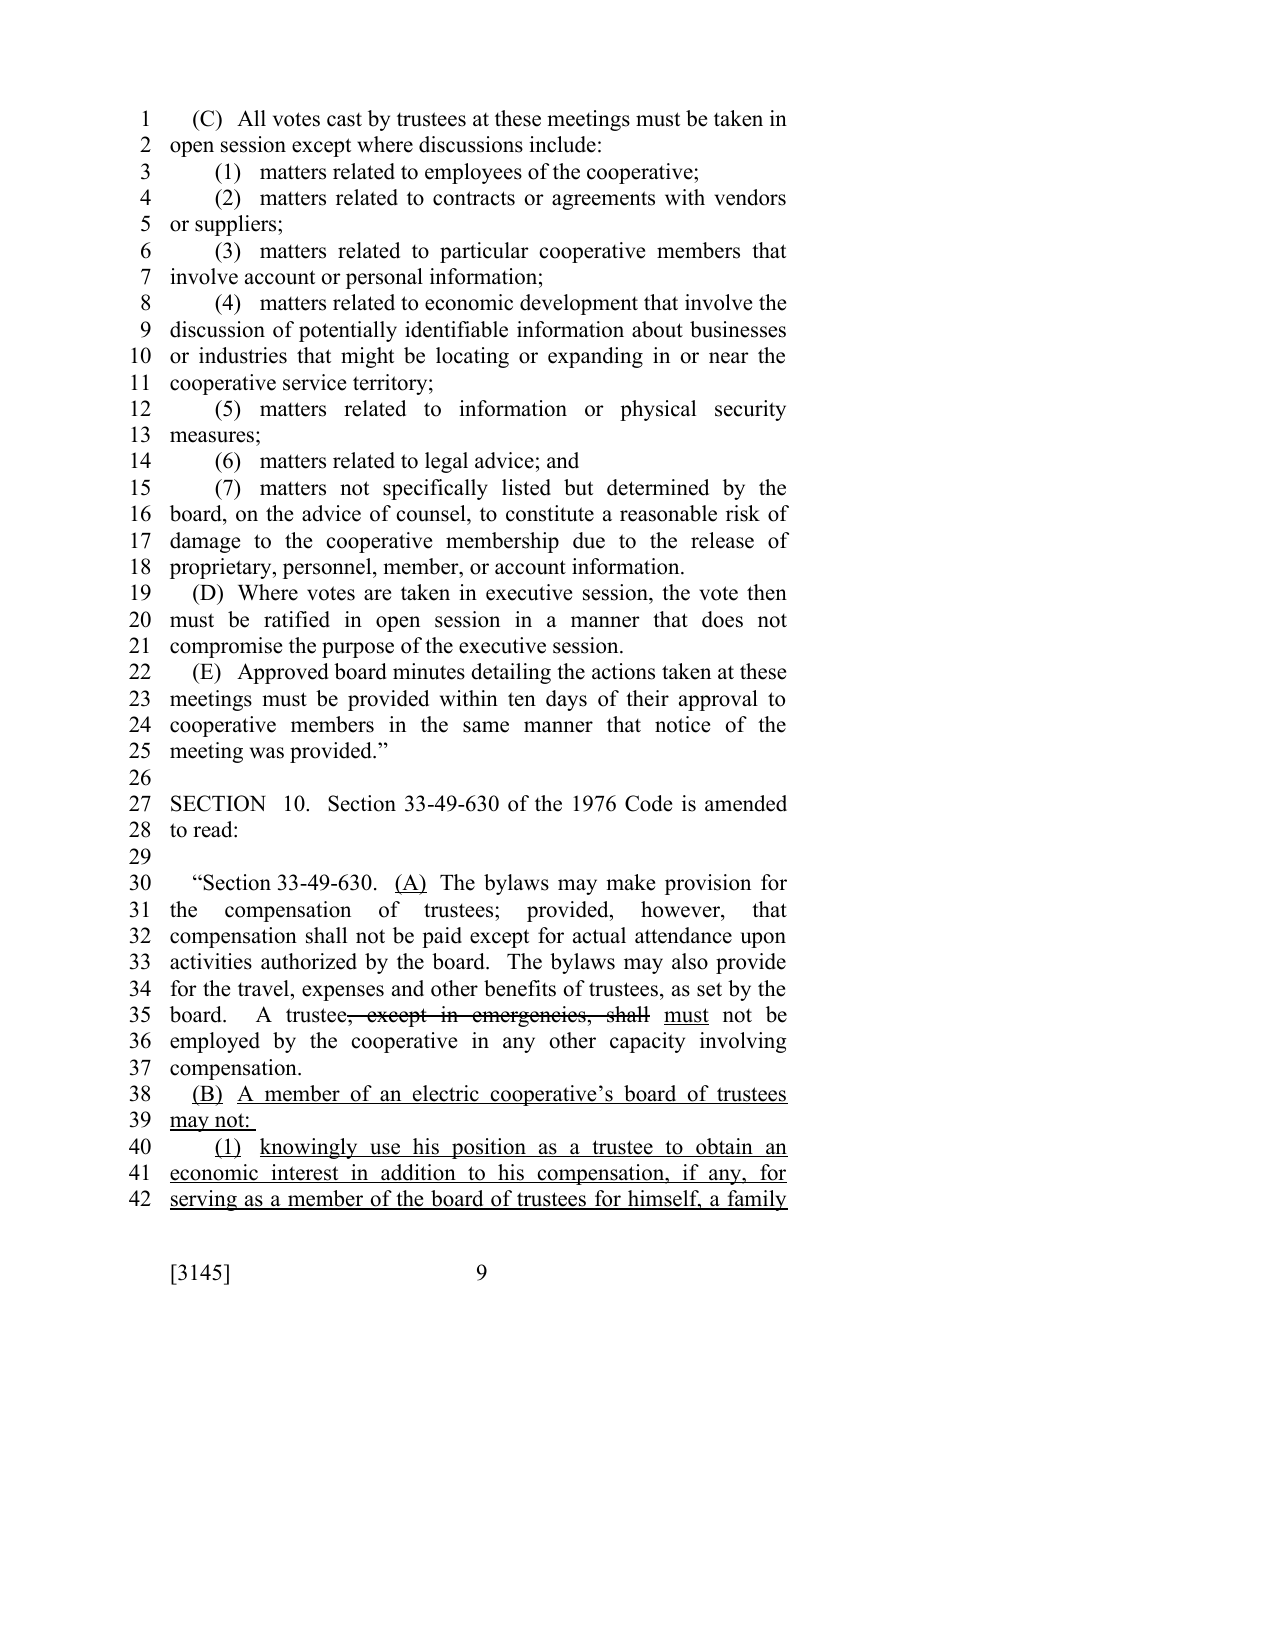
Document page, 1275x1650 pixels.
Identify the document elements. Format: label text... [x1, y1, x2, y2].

text (D) Where votes are taken in executive session, the vote then must be ratified in open session in a manner that does not compromise the purpose of the executive session. [169, 579, 787, 658]
text (E) Approved board minutes detailing the actions taken at these meetings must be provided within ten days of their approval to cooperative members in the same manner that notice of the meeting was provided.” [169, 658, 787, 764]
text (4) matters related to economic development that involve the discussion of potentially identifiable information about businesses or industries that might be locating or expanding in or near the cooperative service territory; [169, 289, 787, 395]
text (3) matters related to particular cooperative members that involve account or personal information; [169, 237, 787, 289]
text (1) matters related to employees of the cooperative; [169, 158, 787, 184]
text (5) matters related to information or physical security measures; [169, 395, 787, 448]
text (B) A member of an electric cooperative’s board of trustees may not: [169, 1080, 787, 1133]
text “Section 33-49-630. (A) The bylaws may make provision for the compensation of trustees; provided, however, that compensation shall not be paid except for actual attendance upon activities authorized by the board. The bylaws may also provide for the travel, expenses and other benefits of trustees, as set by the board. A trustee, except in emergencies, shall must not be employed by the cooperative in any other capacity involving compensation. [169, 869, 787, 1080]
text (C) All votes cast by trustees at these meetings must be taken in open session except where discussions include: [169, 105, 787, 158]
text (6) matters related to legal advice; and [169, 448, 787, 474]
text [169, 1183, 787, 1208]
text (7) matters not specifically listed but determined by the board, on the advice of counsel, to constitute a reasonable risk of damage to the cooperative membership due to the release of proprietary, personnel, member, or account information. [169, 474, 787, 579]
text SECTION 10. Section 33-49-630 of the 1976 Code is amended to read: [169, 790, 787, 843]
text (2) matters related to contracts or agreements with vendors or suppliers; [169, 184, 787, 237]
